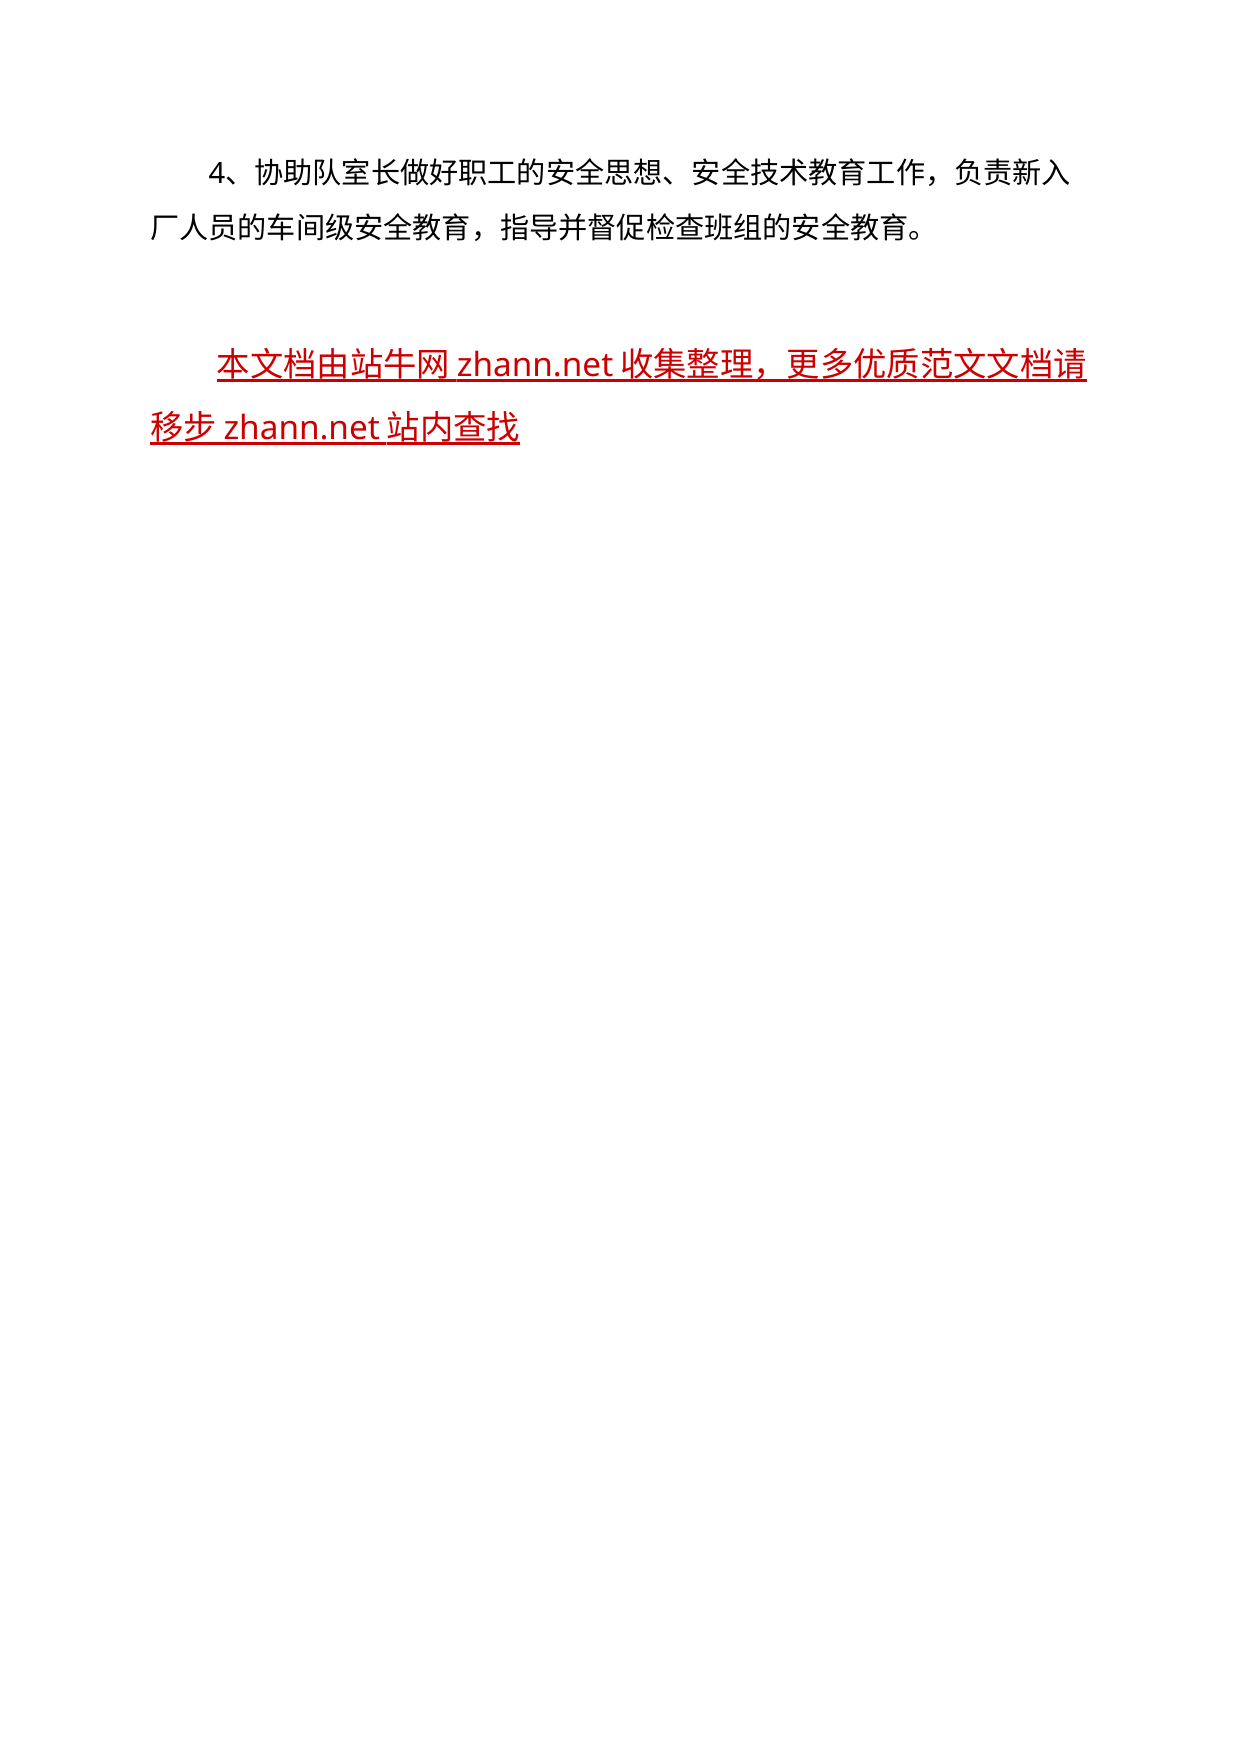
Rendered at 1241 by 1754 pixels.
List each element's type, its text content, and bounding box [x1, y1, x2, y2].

text 本文档由站牛网zhann.net收集整理，更多优质范文文档请移步zhann.net站内查找 [150, 338, 1090, 449]
text 4、协助队室长做好职工的安全思想、安全技术教育工作，负责新入厂人员的车间级安全教育，指导并督促检查班组的安全教育。 [150, 150, 1090, 247]
